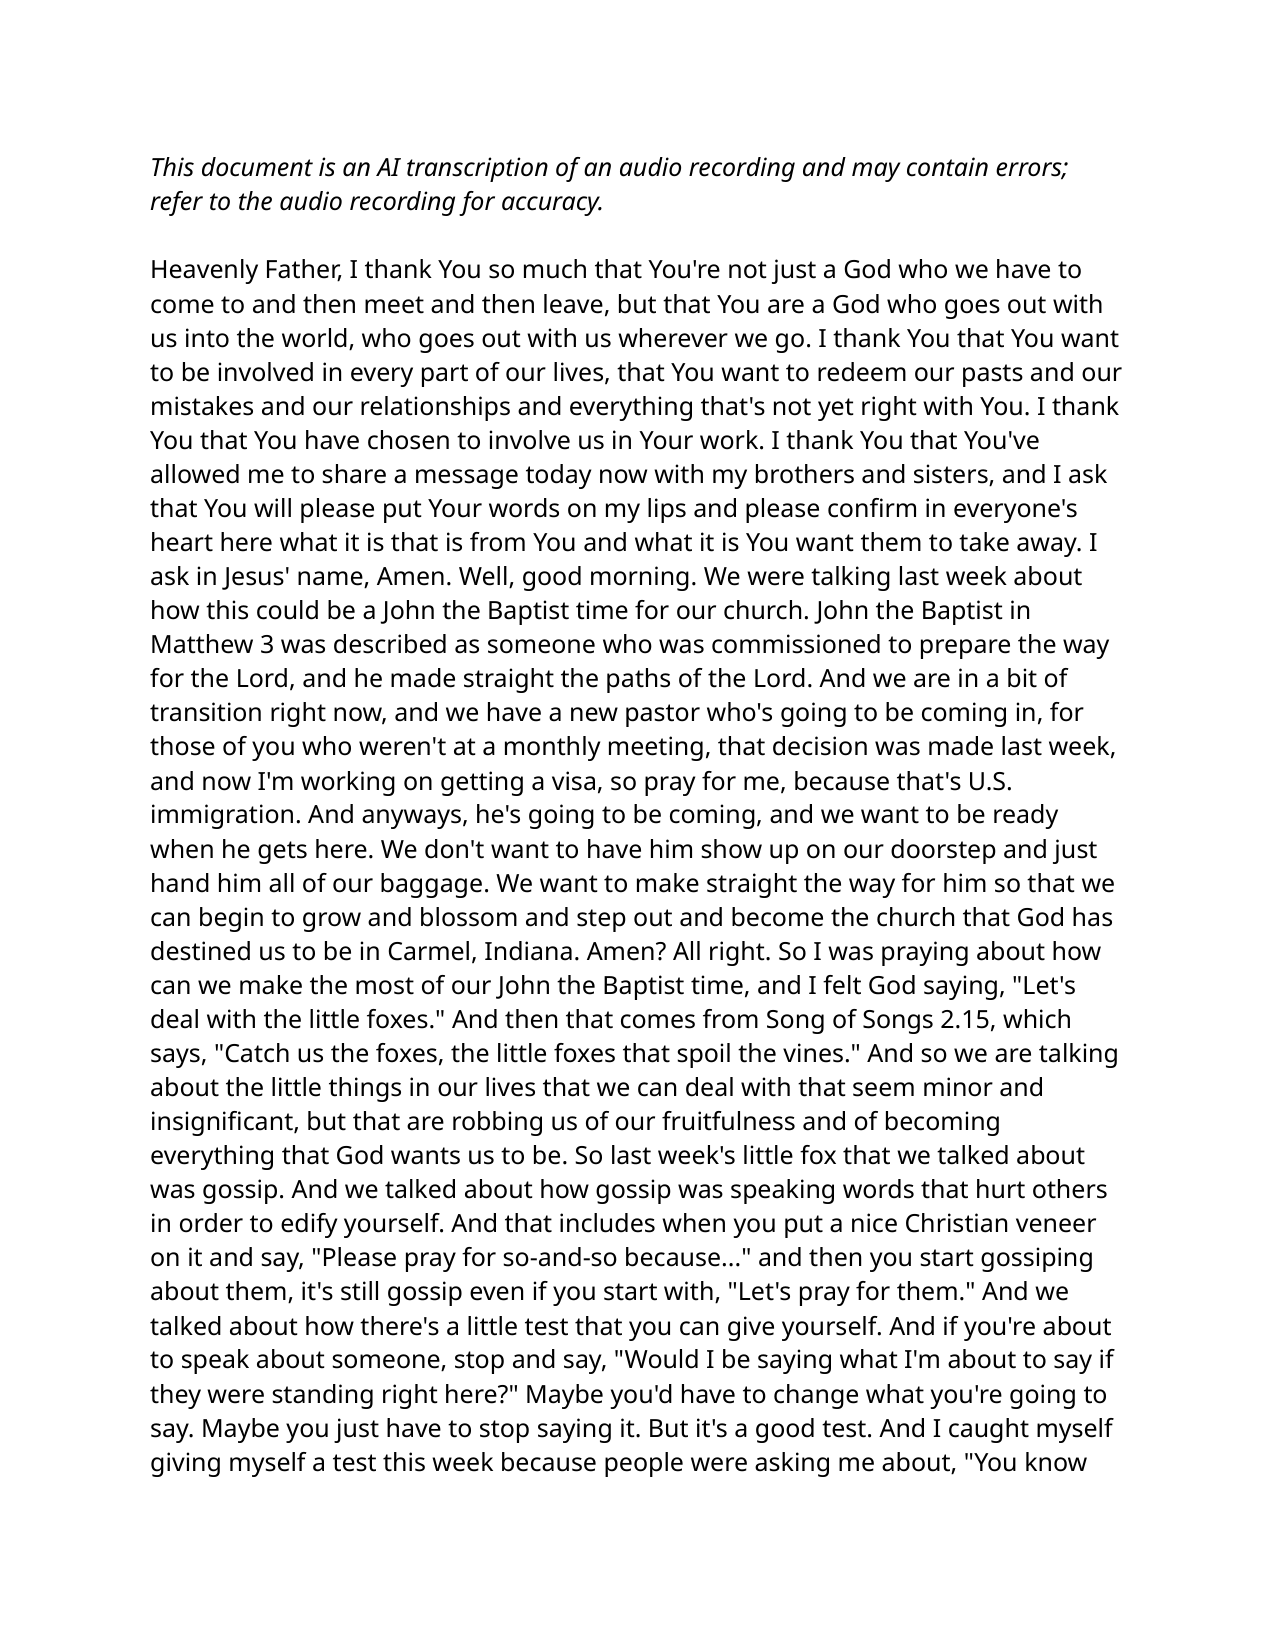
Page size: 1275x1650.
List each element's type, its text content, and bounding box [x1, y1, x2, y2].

text This document is an AI transcription of an audio recording and may contain errors; refer to the audio recording for accuracy. [150, 150, 1125, 218]
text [150, 252, 1125, 1478]
